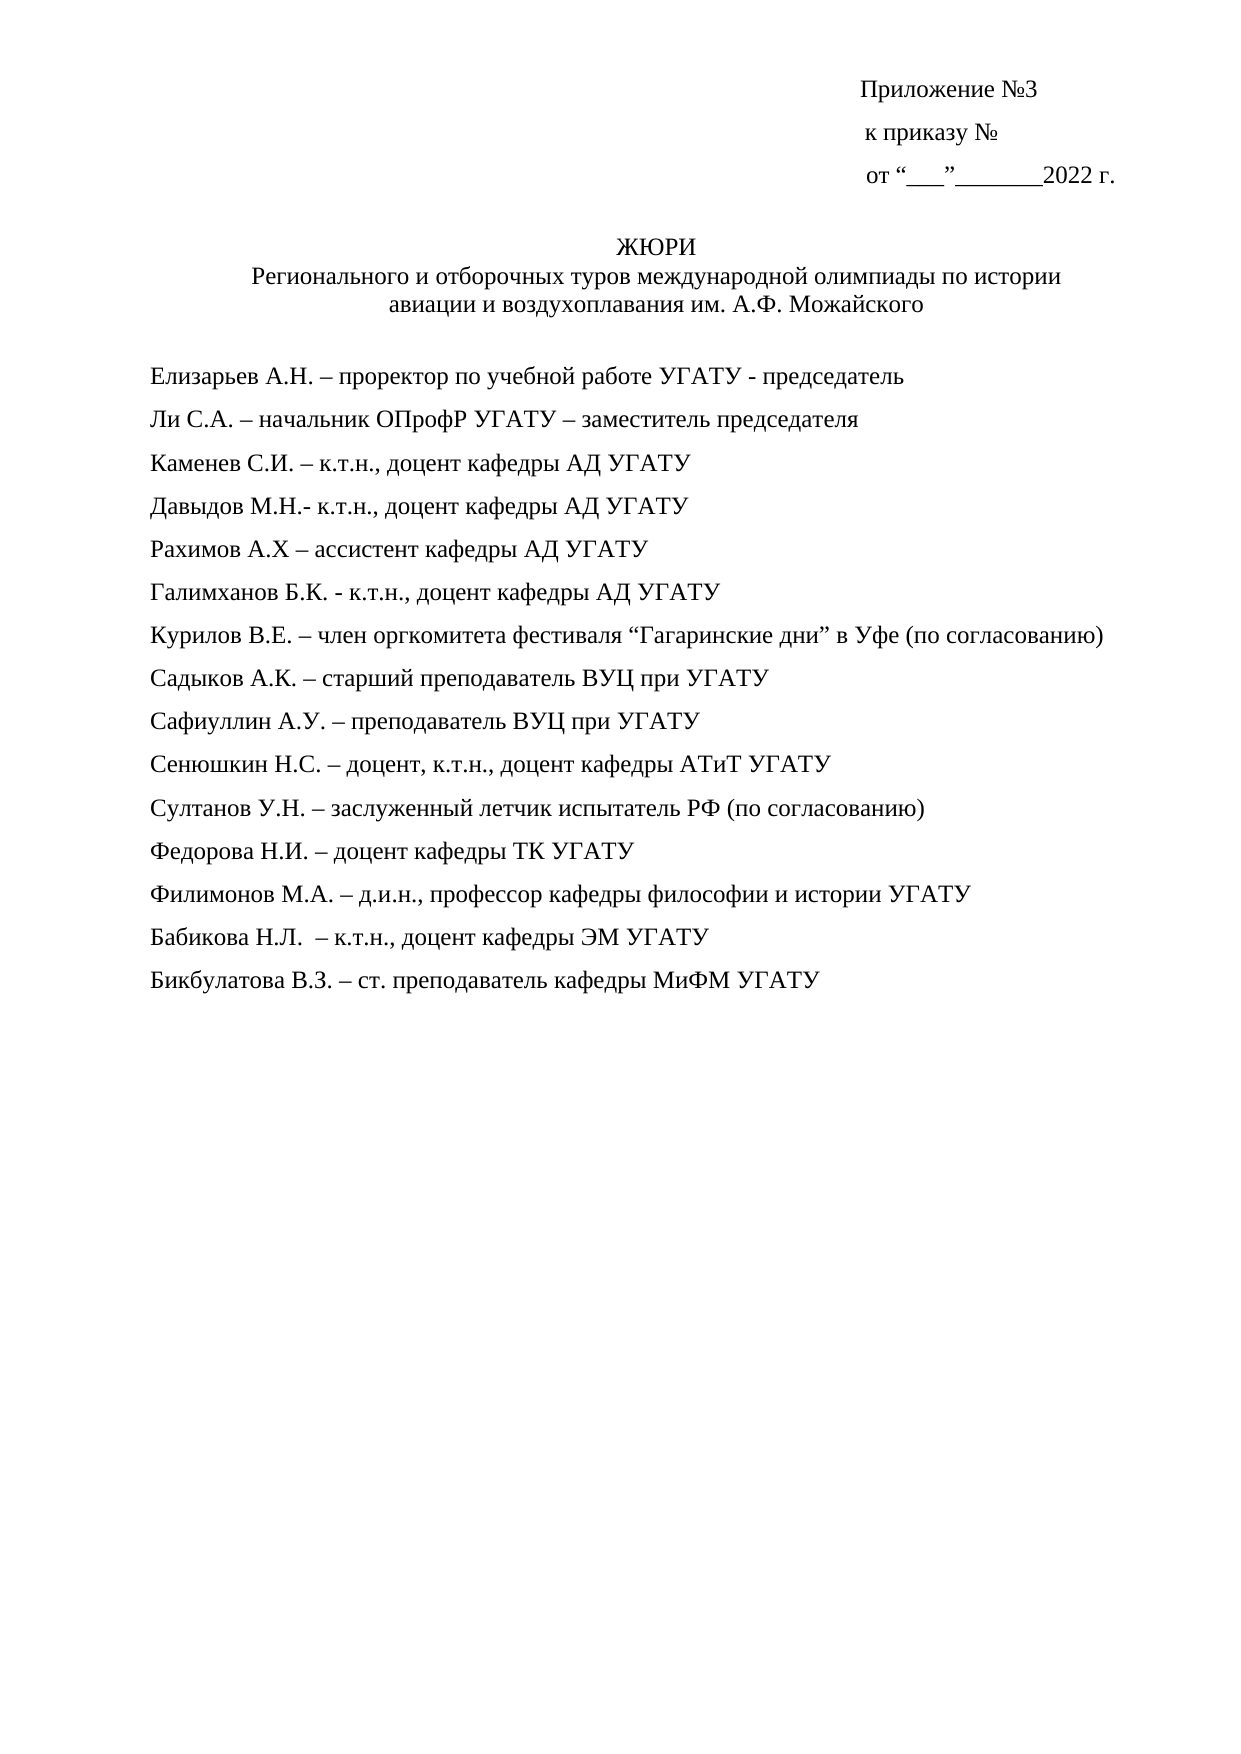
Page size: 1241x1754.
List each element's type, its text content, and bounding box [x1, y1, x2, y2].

text Султанов У.Н. – заслуженный летчик испытатель РФ (по согласованию) [150, 793, 1162, 821]
text Давыдов М.Н.- к.т.н., доцент кафедры АД УГАТУ [150, 491, 1162, 519]
text Бикбулатова В.З. – ст. преподаватель кафедры МиФМ УГАТУ [150, 965, 1162, 994]
text Рахимов А.Х – ассистент кафедры АД УГАТУ [150, 534, 1162, 563]
text Галимханов Б.К. - к.т.н., доцент кафедры АД УГАТУ [150, 577, 1162, 606]
text авиации и воздухоплавания им. А.Ф. Можайского [150, 289, 1162, 318]
text Сафиуллин А.У. – преподаватель ВУЦ при УГАТУ [150, 706, 1162, 735]
text к приказу № [150, 117, 1162, 146]
text Елизарьев А.Н. – проректор по учебной работе УГАТУ - председатель [150, 361, 1162, 390]
text Приложение №3 [666, 74, 1162, 103]
text Регионального и отборочных туров международной олимпиады по истории [150, 261, 1162, 289]
text Каменев С.И. – к.т.н., доцент кафедры АД УГАТУ [150, 448, 1162, 476]
text Бабикова Н.Л. – к.т.н., доцент кафедры ЭМ УГАТУ [150, 922, 1162, 951]
text Ли С.А. – начальник ОПрофР УГАТУ – заместитель председателя [150, 404, 1162, 433]
text Сенюшкин Н.С. – доцент, к.т.н., доцент кафедры АТиТ УГАТУ [150, 749, 1162, 778]
text Филимонов М.А. – д.и.н., профессор кафедры философии и истории УГАТУ [150, 879, 1162, 908]
text Курилов В.Е. – член оргкомитета фестиваля “Гагаринские дни” в Уфе (по согласованию) [150, 620, 1162, 649]
text Федорова Н.И. – доцент кафедры ТК УГАТУ [150, 836, 1162, 864]
text Садыков А.К. – старший преподаватель ВУЦ при УГАТУ [150, 663, 1162, 692]
text от “___”_______2022 г. [150, 160, 1162, 189]
text ЖЮРИ [150, 232, 1162, 261]
